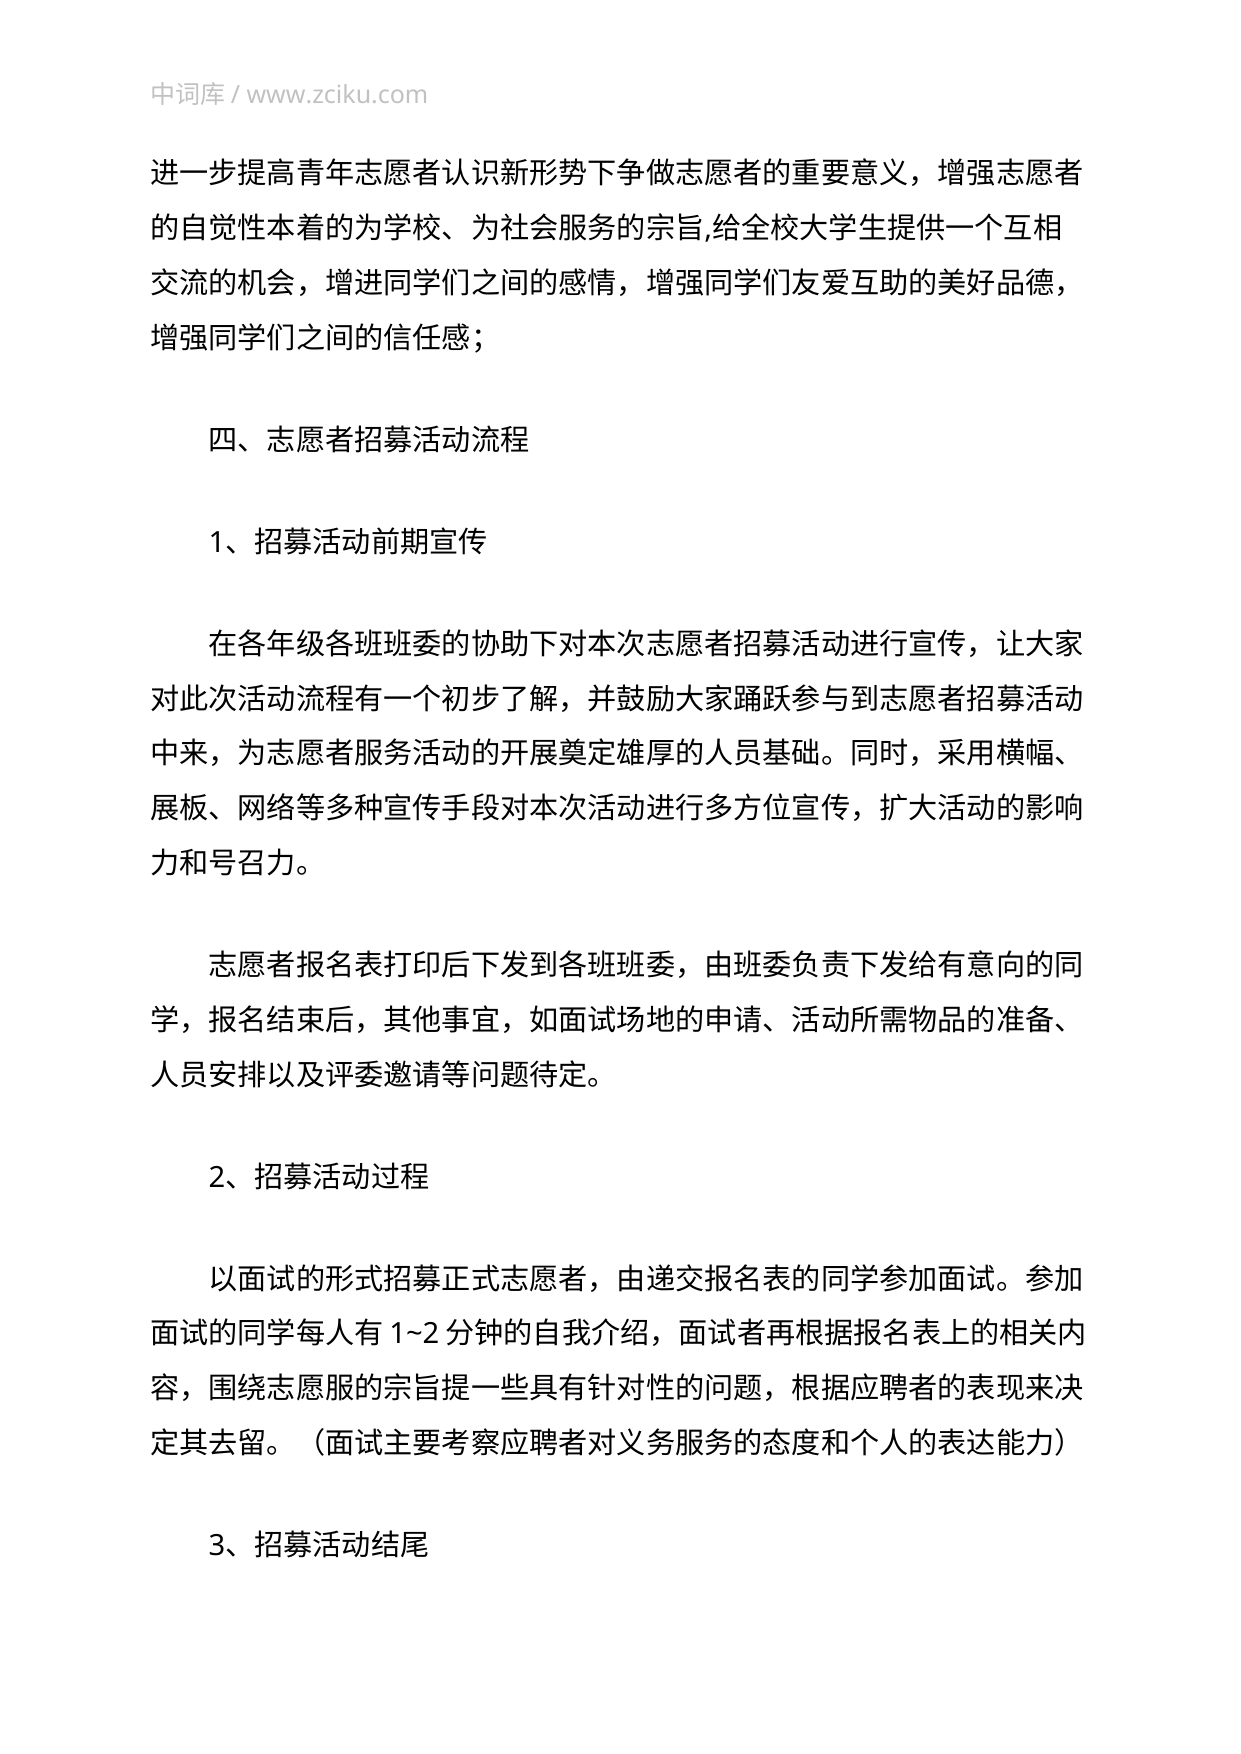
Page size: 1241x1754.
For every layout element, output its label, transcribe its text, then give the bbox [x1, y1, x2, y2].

text 在各年级各班班委的协助下对本次志愿者招募活动进行宣传，让大家对此次活动流程有一个初步了解，并鼓励大家踊跃参与到志愿者招募活动中来，为志愿者服务活动的开展奠定雄厚的人员基础。同时，采用横幅、展板、网络等多种宣传手段对本次活动进行多方位宣传，扩大活动的影响力和号召力。 [150, 620, 1090, 882]
text 以面试的形式招募正式志愿者，由递交报名表的同学参加面试。参加面试的同学每人有1~2分钟的自我介绍，面试者再根据报名表上的相关内容，围绕志愿服的宗旨提一些具有针对性的问题，根据应聘者的表现来决定其去留。（面试主要考察应聘者对义务服务的态度和个人的表达能力） [150, 1255, 1090, 1462]
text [150, 150, 1090, 357]
text 志愿者报名表打印后下发到各班班委，由班委负责下发给有意向的同学，报名结束后，其他事宜，如面试场地的申请、活动所需物品的准备、人员安排以及评委邀请等问题待定。 [150, 942, 1090, 1094]
text 四、志愿者招募活动流程 [150, 417, 1090, 459]
text 2、招募活动过程 [150, 1153, 1090, 1196]
text 3、招募活动结尾 [150, 1522, 1090, 1564]
text 1、招募活动前期宣传 [150, 518, 1090, 561]
